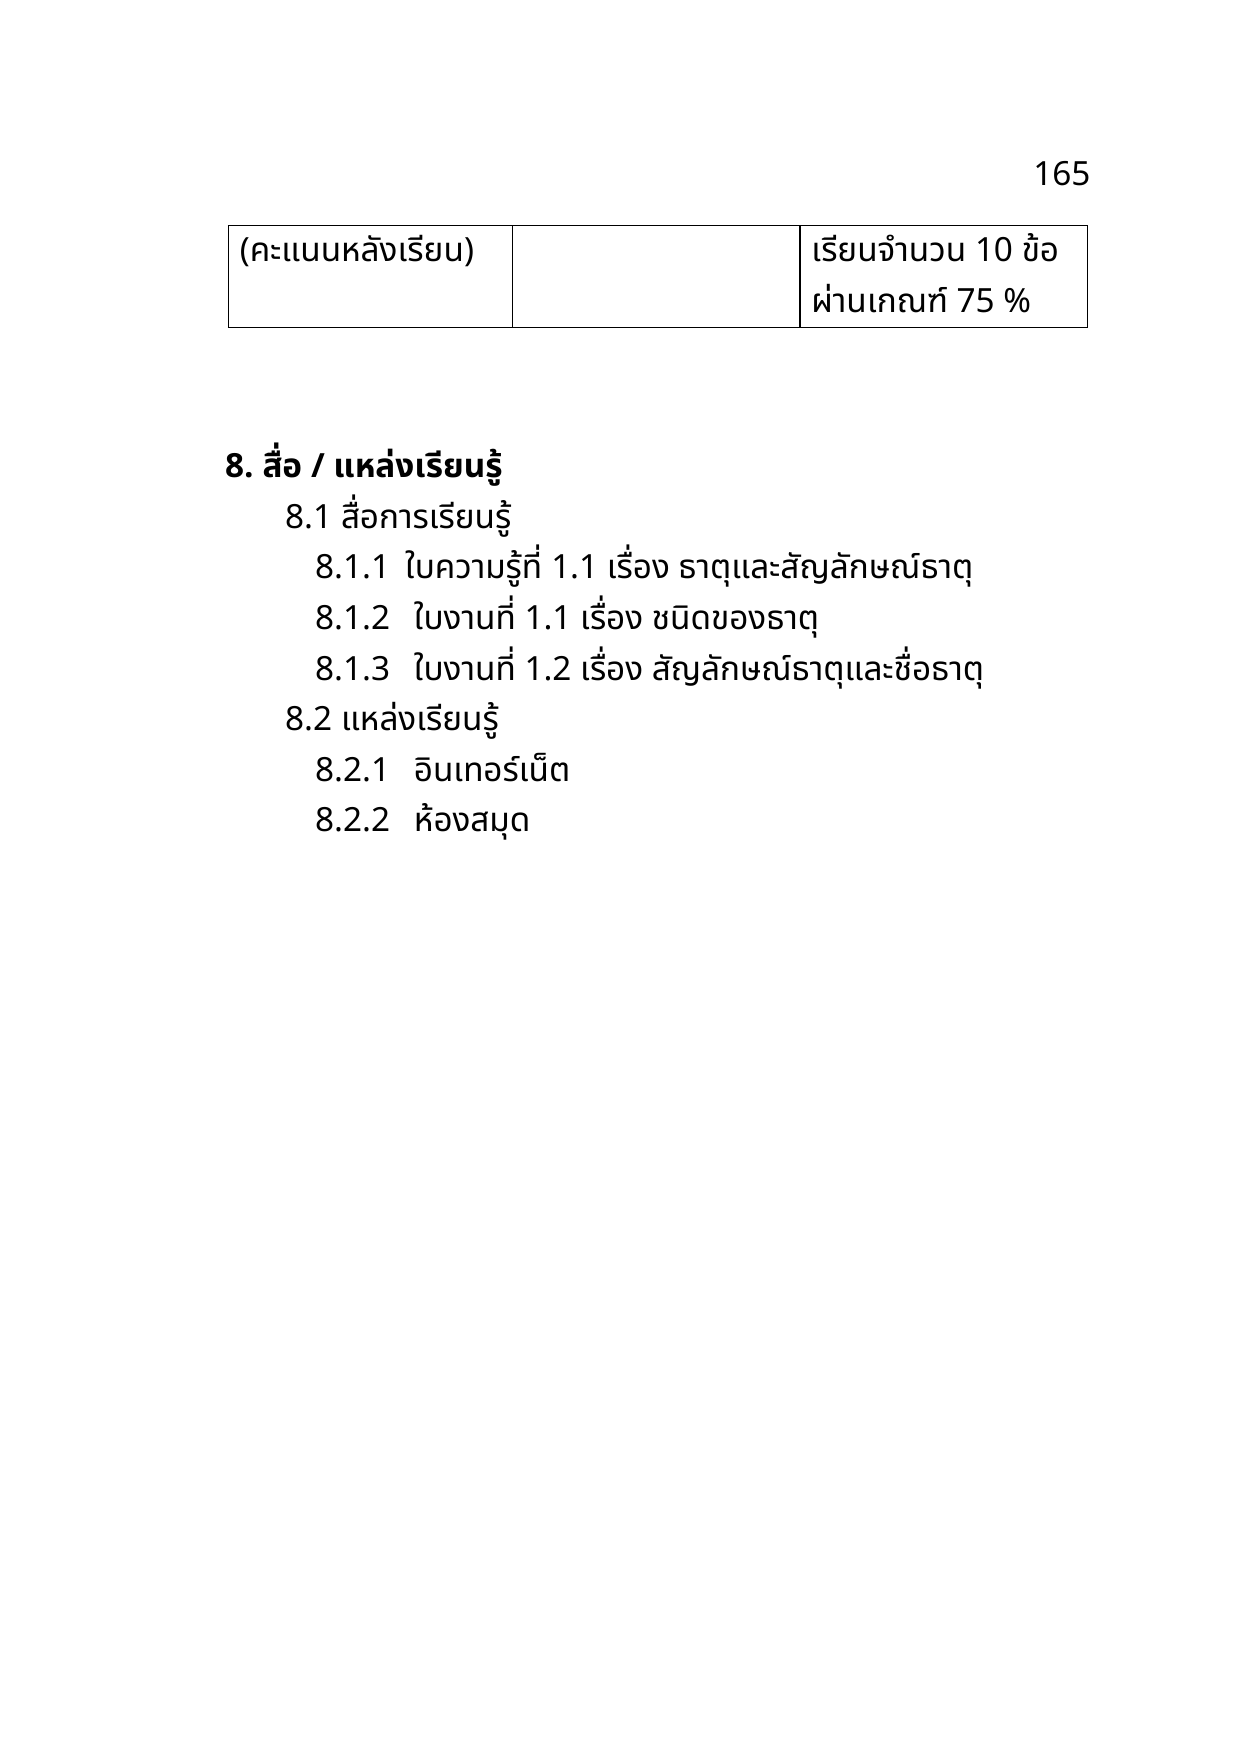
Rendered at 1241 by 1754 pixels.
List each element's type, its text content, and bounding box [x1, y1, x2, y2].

text 8.2.1 อินเทอร์เน็ต [225, 746, 1090, 796]
text 8.1.1 ใบความรู้ที่ 1.1 เรื่อง ธาตุและสัญลักษณ์ธาตุ [225, 543, 1090, 594]
text 8.1.2 ใบงานที่ 1.1 เรื่อง ชนิดของธาตุ [225, 594, 1090, 644]
text 8.2 แหล่งเรียนรู้ [225, 695, 1090, 746]
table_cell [801, 226, 1087, 327]
text 8.2.2 ห้องสมุด [225, 796, 1090, 847]
text 8. สื่อ / แหล่งเรียนรู้ [225, 442, 1090, 492]
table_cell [513, 226, 799, 327]
text 8.1.3 ใบงานที่ 1.2 เรื่อง สัญลักษณ์ธาตุและชื่อธาตุ [225, 644, 1090, 695]
text 8.1 สื่อการเรียนรู้ [225, 492, 1090, 543]
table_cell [229, 226, 512, 327]
